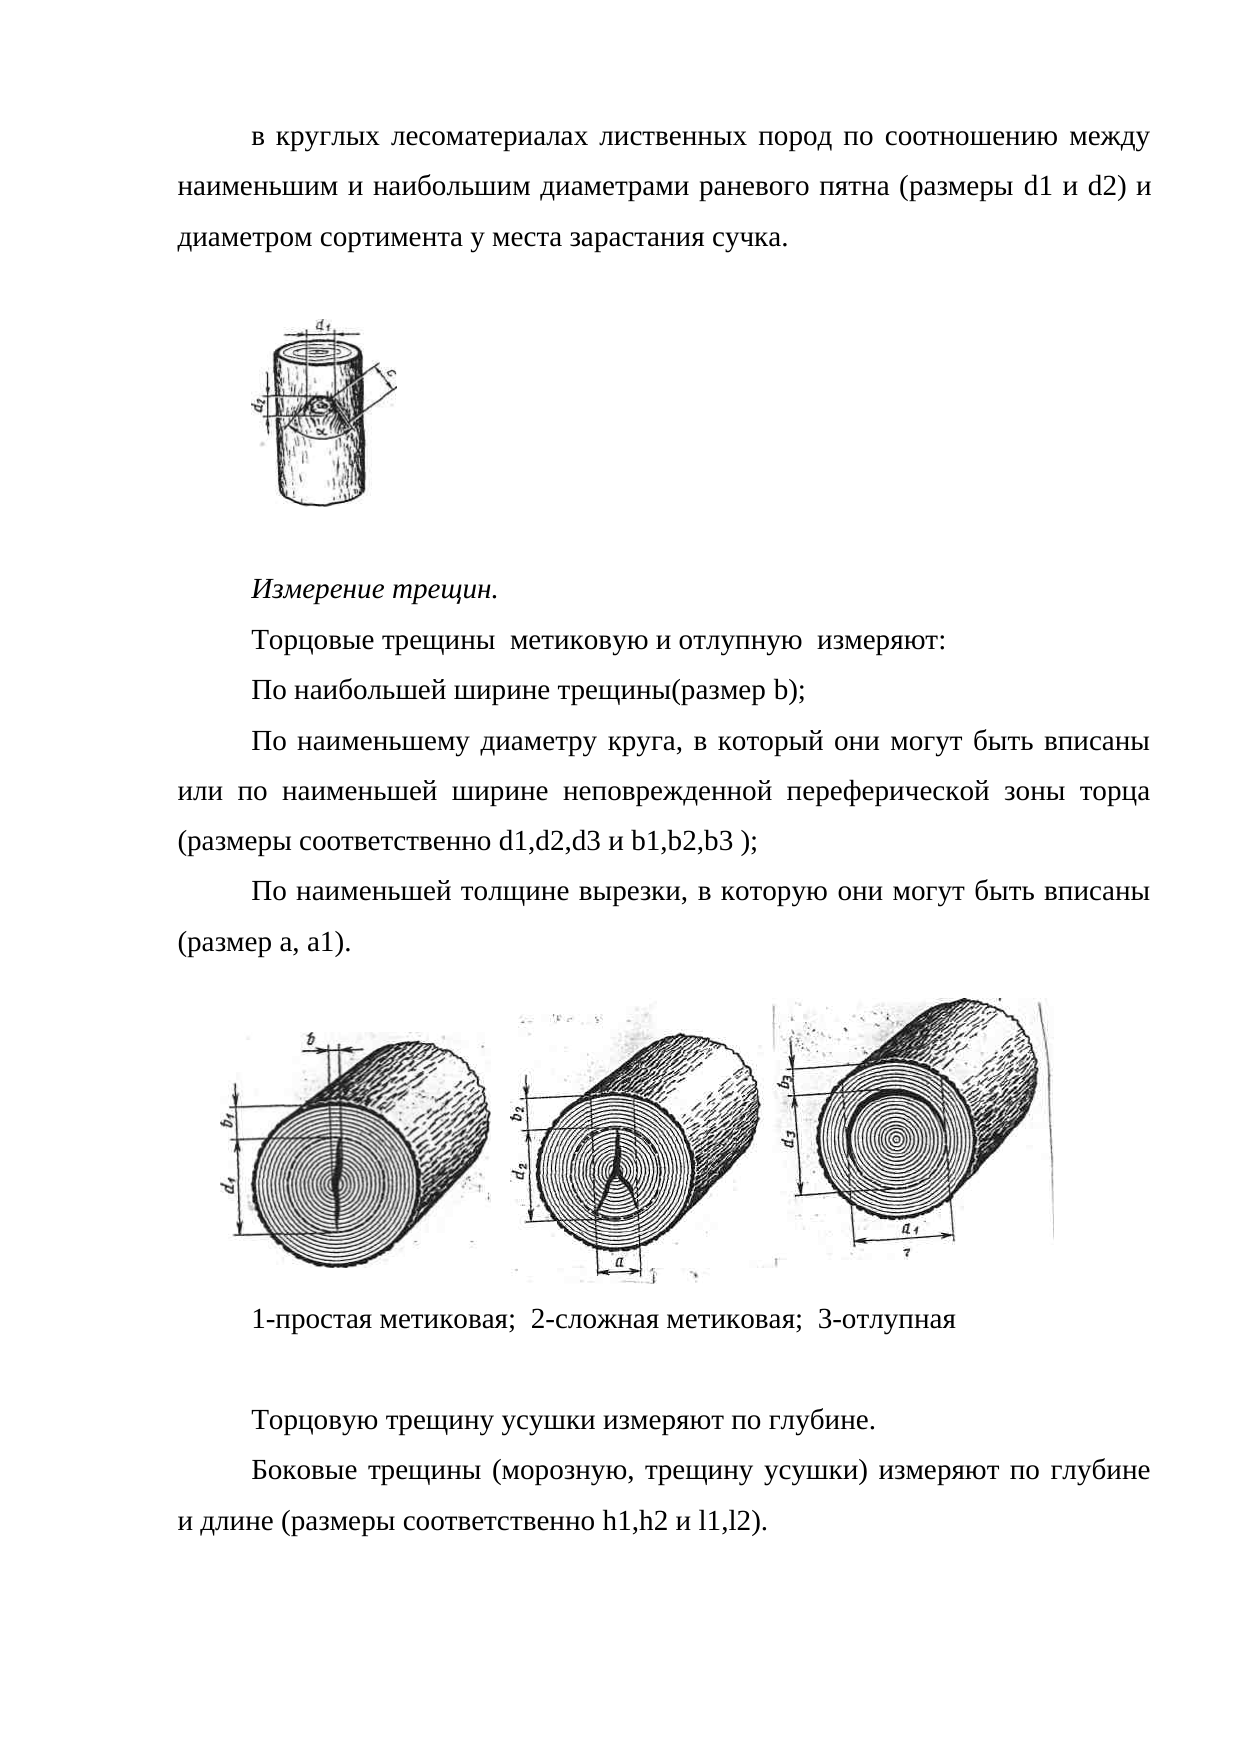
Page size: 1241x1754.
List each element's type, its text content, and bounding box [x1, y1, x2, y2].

text Боковые трещины (морозную, трещину усушки) измеряют по глубине и длине (размеры соответственно h1,h2 и l1,l2). [177, 1452, 1152, 1536]
text Торцовые трещины метиковую и отлупную измеряют: [177, 622, 1152, 656]
picture [220, 1032, 491, 1268]
text По наименьшему диаметру круга, в который они могут быть вписаны или по наименьшей ширине неповрежденной переферической зоны торца (размеры соответственно d1,d2,d3 и b1,b2,b3 ); [177, 723, 1152, 857]
text Торцовую трещину усушки измеряют по глубине. [177, 1402, 1152, 1436]
text в круглых лесоматериалах лиственных пород по соотношению между наименьшим и наибольшим диаметрами раневого пятна (размеры d1 и d2) и диаметром сортимента у места зарастания сучка. [177, 118, 1152, 252]
picture [510, 998, 1054, 1024]
text 1-простая метиковая; 2-сложная метиковая; 3-отлупная [177, 1024, 1152, 1335]
text По наименьшей толщине вырезки, в которую они могут быть вписаны (размер а, а1). [177, 873, 1152, 957]
picture [251, 319, 397, 507]
text Измерение трещин. [177, 572, 1152, 605]
text По наибольшей ширине трещины(размер b); [177, 672, 1152, 706]
